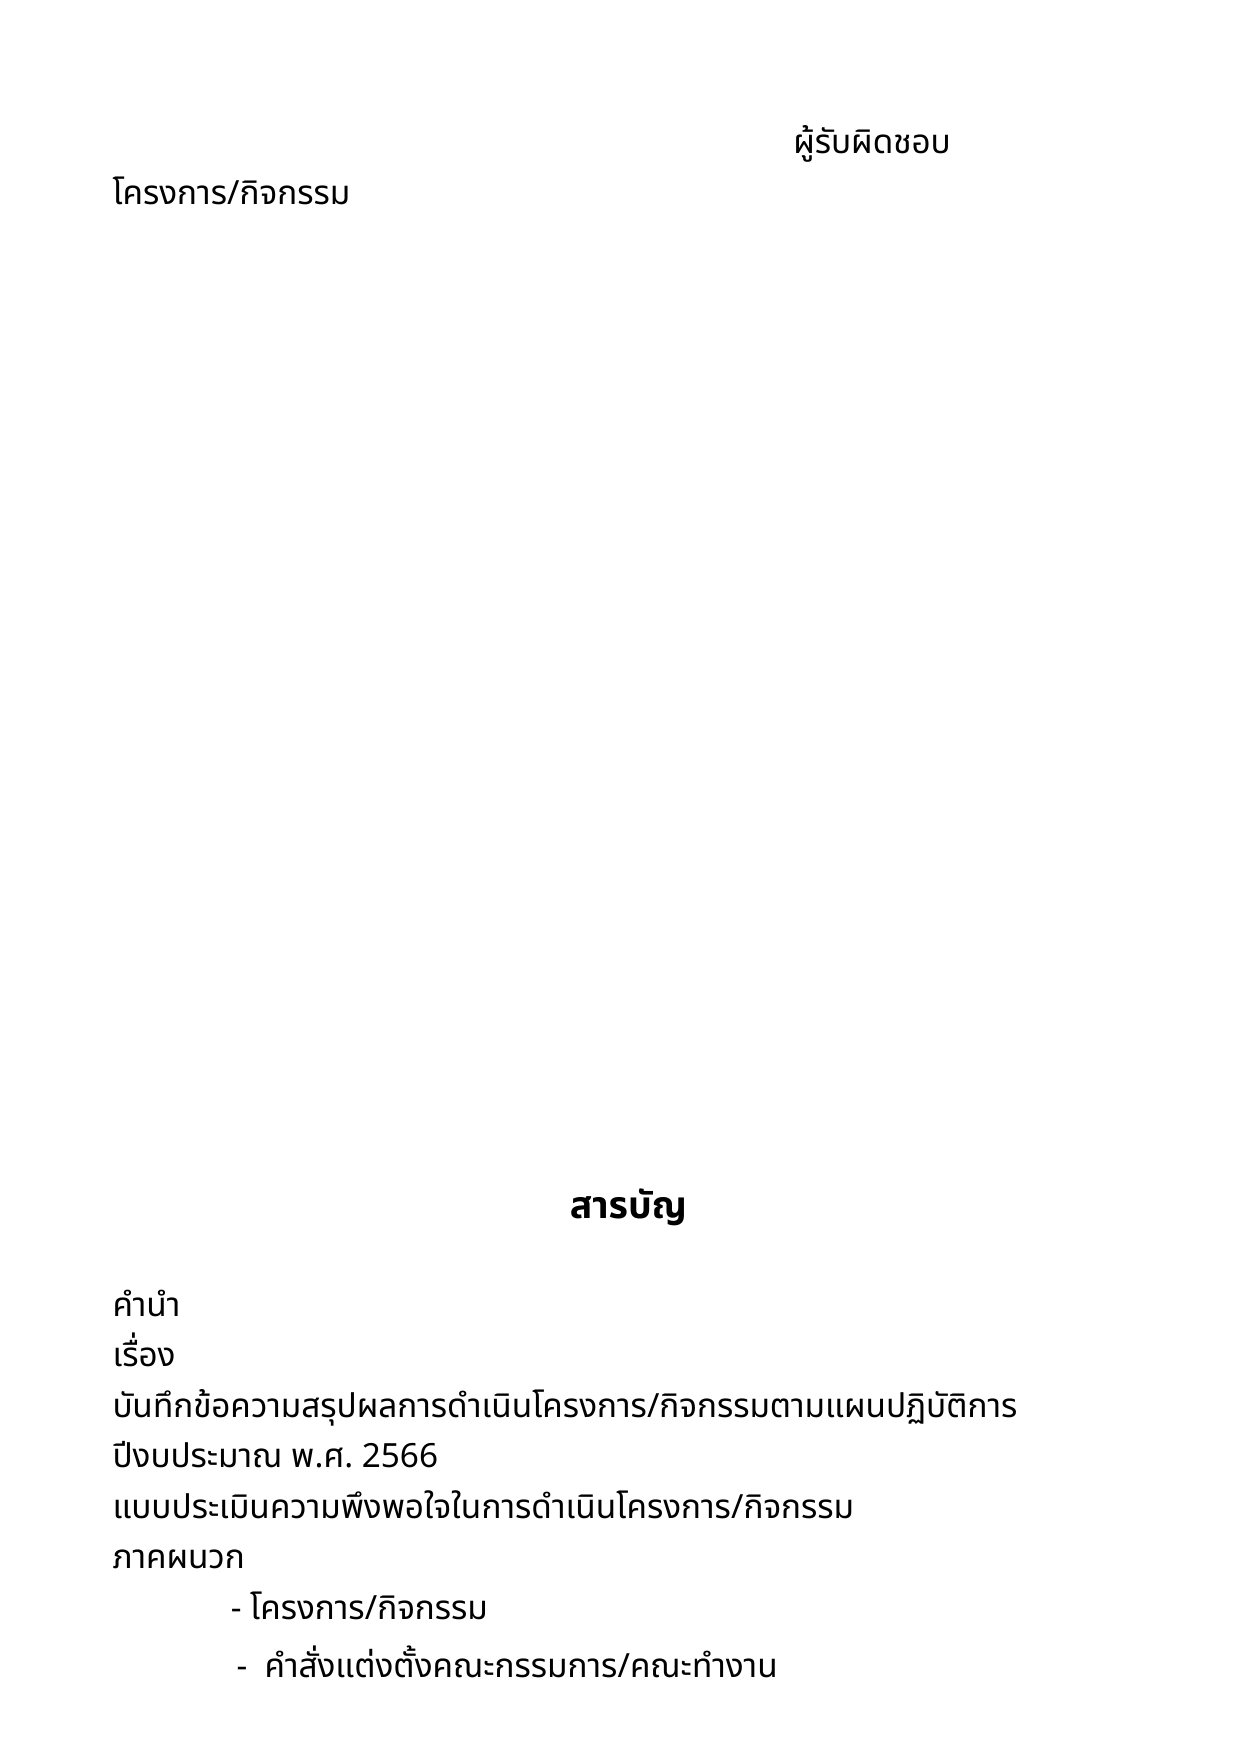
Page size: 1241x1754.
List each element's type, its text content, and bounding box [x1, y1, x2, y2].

text ผู้รับผิดชอบโครงการ/กิจกรรม [112, 118, 1134, 219]
text เรื่อง [112, 1331, 1134, 1381]
text สารบัญ [112, 1178, 1134, 1235]
text คำนำ [112, 1235, 1134, 1331]
list - คำสั่งแต่งตั้งคณะกรรมการ/คณะทำงาน [150, 1642, 1134, 1692]
list - โครงการ/กิจกรรม [150, 1584, 1134, 1634]
text บันทึกข้อความสรุปผลการดำเนินโครงการ/กิจกรรมตามแผนปฏิบัติการ ปีงบประมาณ พ.ศ. 2566 [112, 1381, 1134, 1483]
text แบบประเมินความพึงพอใจในการดำเนินโครงการ/กิจกรรม ภาคผนวก [112, 1483, 1134, 1584]
